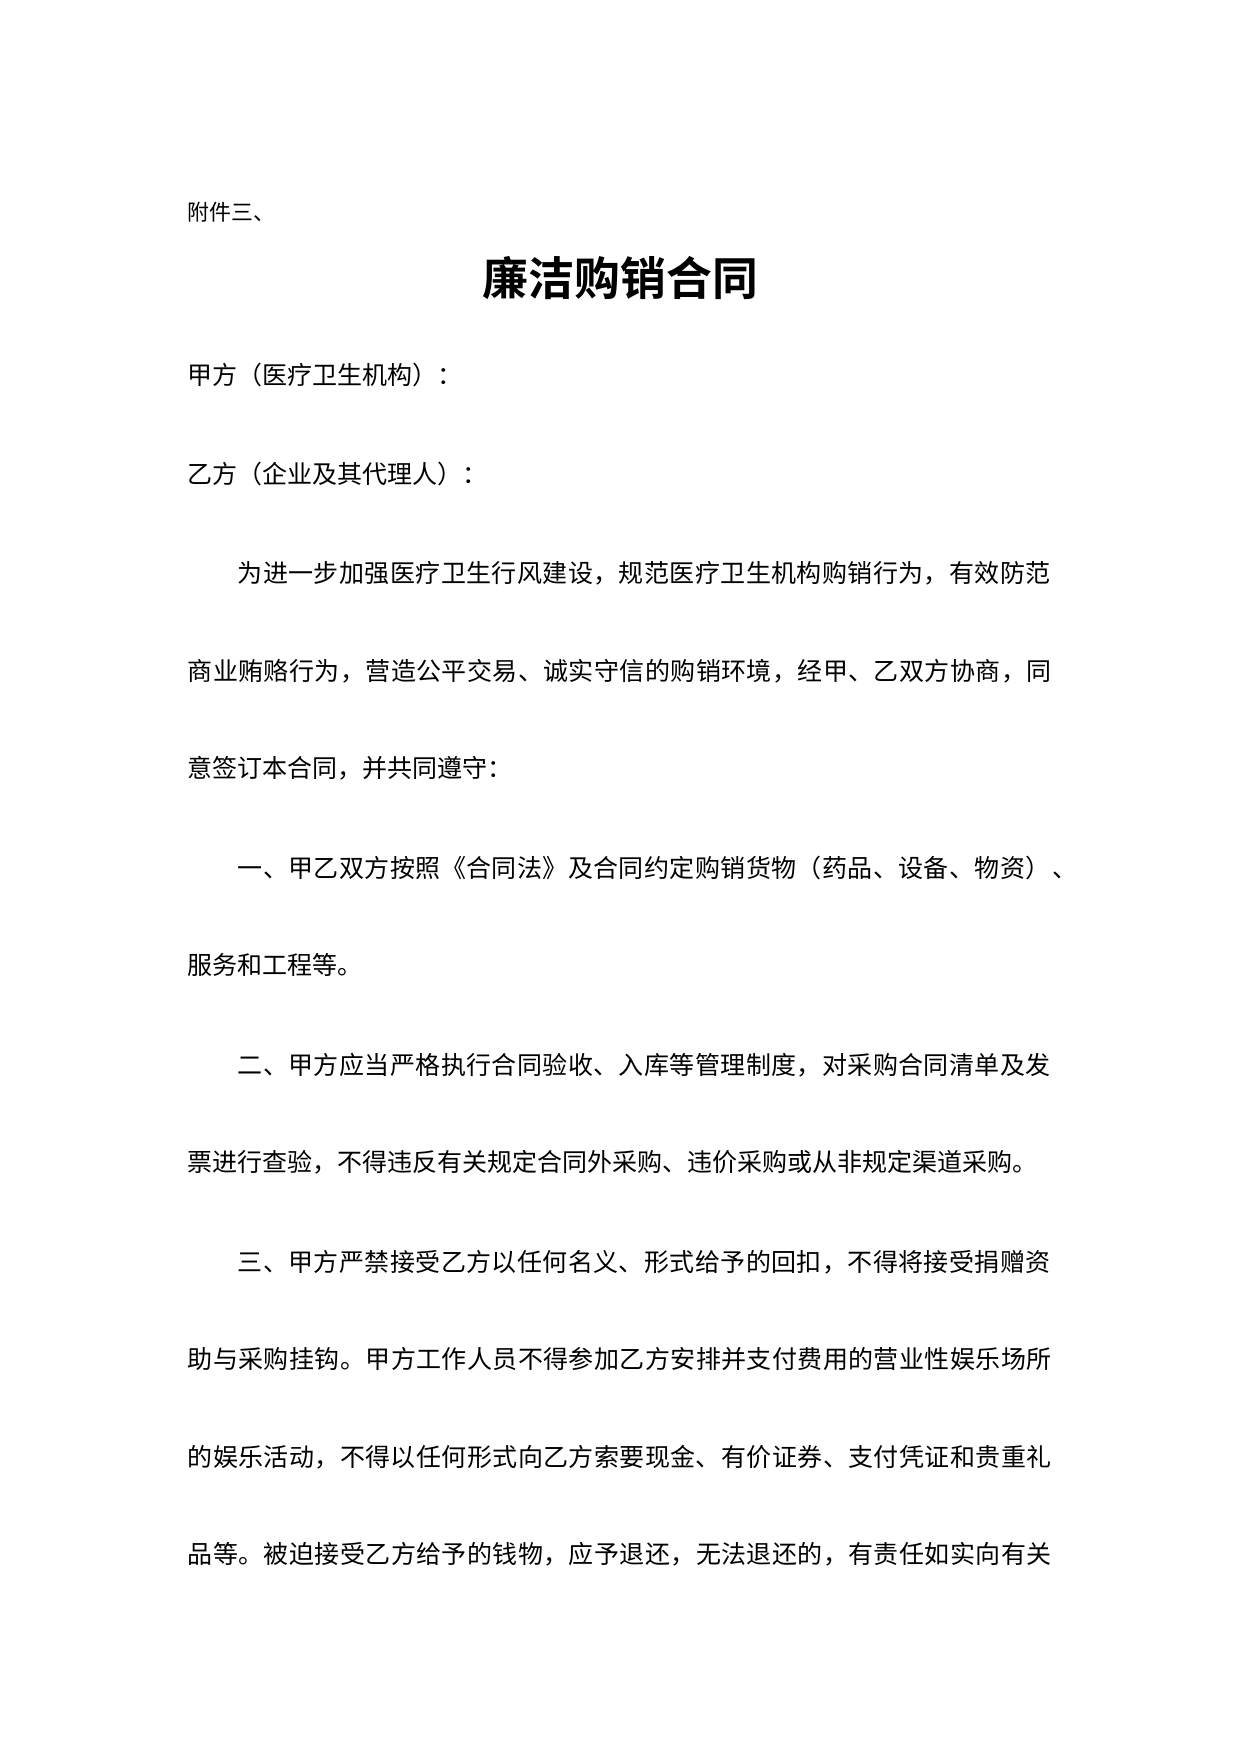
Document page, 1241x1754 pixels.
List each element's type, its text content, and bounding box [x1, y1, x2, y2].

text 一、甲乙双方按照《合同法》及合同约定购销货物（药品、设备、物资）、服务和工程等。 [187, 834, 1053, 996]
text 附件三、 [187, 194, 1053, 227]
text 甲方（医疗卫生机构）： [187, 341, 1053, 406]
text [187, 1228, 1053, 1585]
text 为进一步加强医疗卫生行风建设，规范医疗卫生机构购销行为，有效防范商业贿赂行为，营造公平交易、诚实守信的购销环境，经甲、乙双方协商，同意签订本合同，并共同遵守： [187, 539, 1053, 799]
text 廉洁购销合同 [187, 227, 1053, 324]
text 二、甲方应当严格执行合同验收、入库等管理制度，对采购合同清单及发票进行查验，不得违反有关规定合同外采购、违价采购或从非规定渠道采购。 [187, 1031, 1053, 1193]
text 乙方（企业及其代理人）： [187, 440, 1053, 505]
